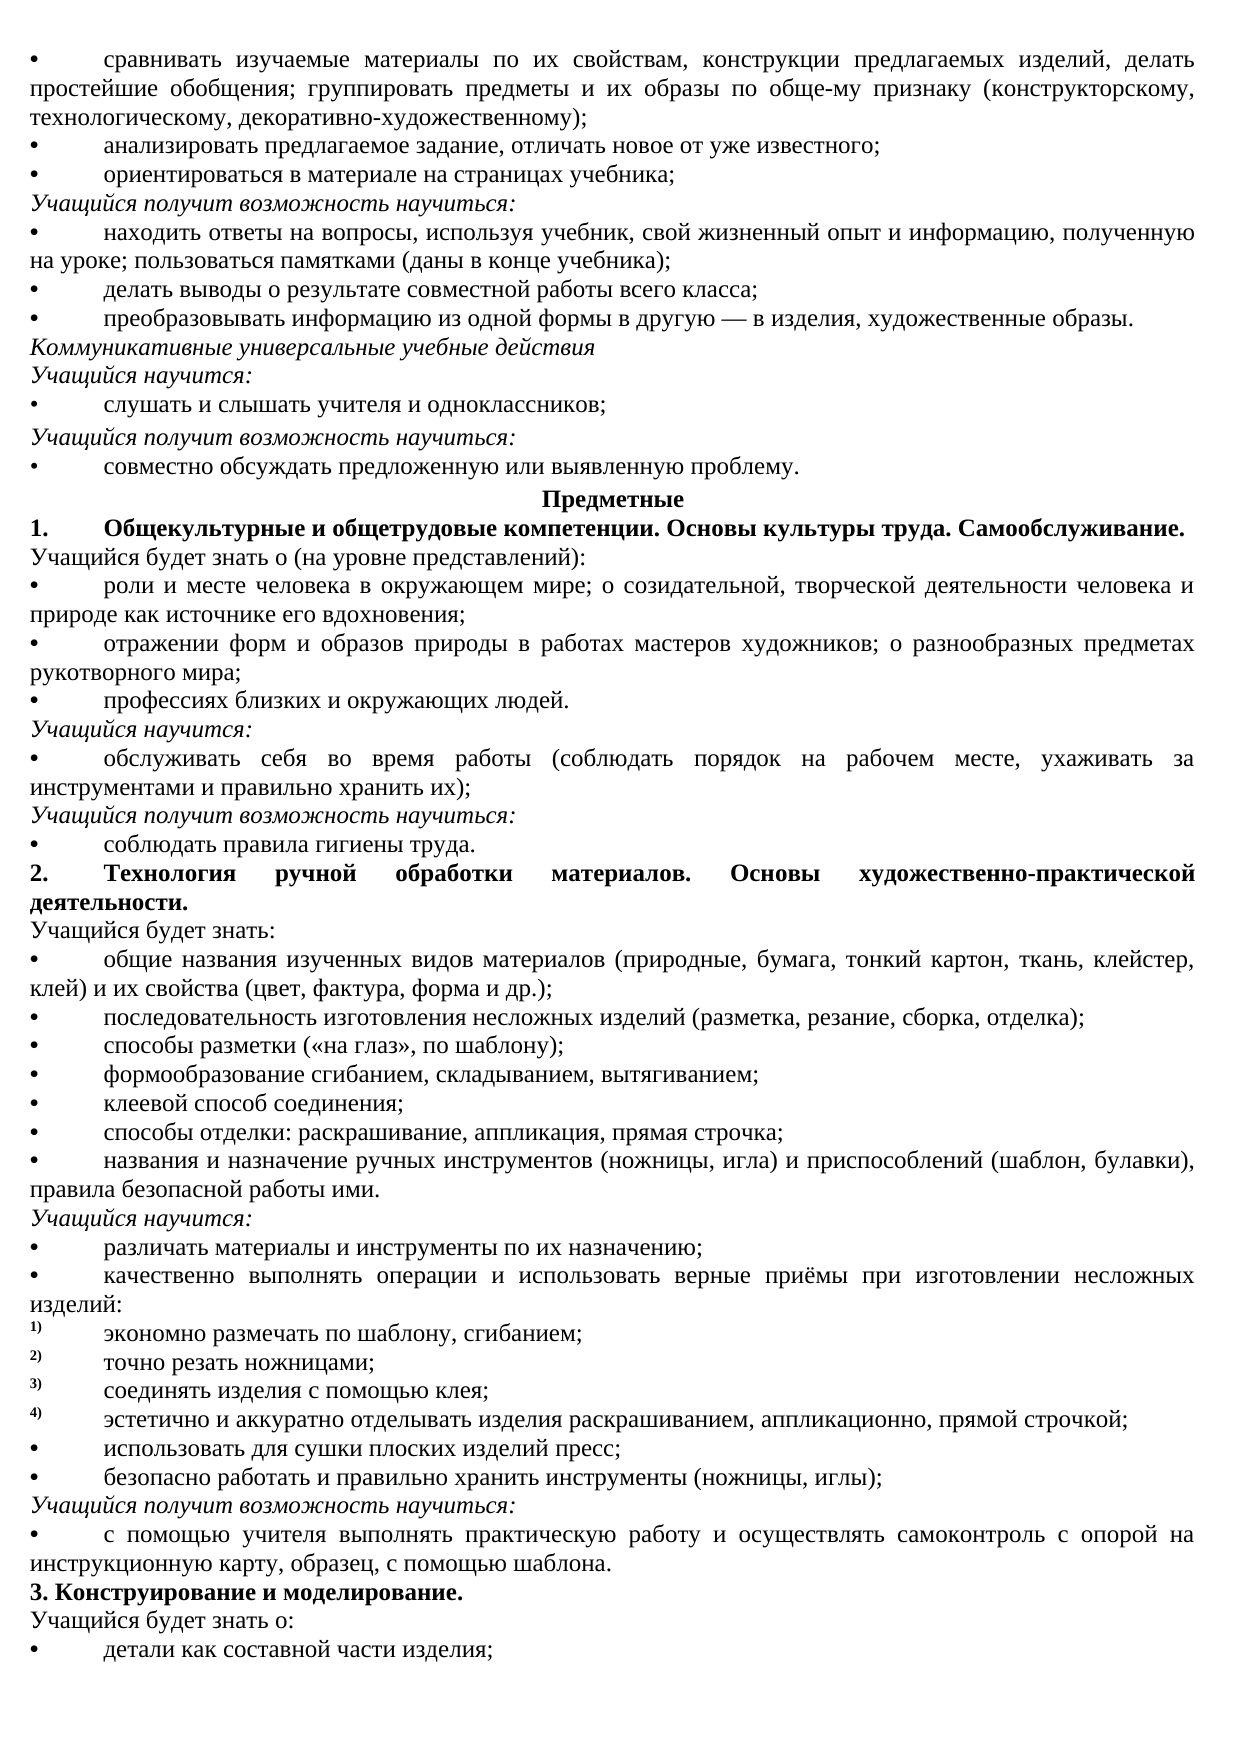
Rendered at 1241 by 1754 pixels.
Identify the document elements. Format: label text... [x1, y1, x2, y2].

list названия и назначение ручных инструментов (ножницы, игла) и приспособлений (шаблон, булавки), правила безопасной работы ими. [29, 1145, 1196, 1203]
list Общекультурные и общетрудовые компетенции. Основы культуры труда. Самообслуживание. [29, 513, 1196, 542]
list соблюдать правила гигиены труда. [29, 829, 1196, 858]
list эстетично и аккуратно отделывать изделия раскрашиванием, аппликационно, прямой строчкой; [29, 1404, 1196, 1433]
list использовать для сушки плоских изделий пресс; [29, 1433, 1196, 1462]
list способы отделки: раскрашивание, аппликация, прямая строчка; [29, 1117, 1196, 1145]
list обслуживать себя во время работы (соблюдать порядок на рабочем месте, ухаживать за инструментами и правильно хранить их); [29, 743, 1196, 800]
list различать материалы и инструменты по их назначению; [29, 1232, 1196, 1260]
text Учащийся будет знать: [29, 915, 1196, 944]
list отражении форм и образов природы в работах мастеров художников; о разнообразных предметах рукотворного мира; [29, 628, 1196, 685]
list сравнивать изучаемые материалы по их свойствам, конструкции предлагаемых изделий, делать простейшие обобщения; группировать предметы и их образы по обще-му признаку (конструкторскому, технологическому, декоративно-художественному); [29, 44, 1196, 131]
text Учащийся научится: [29, 714, 1196, 743]
list анализировать предлагаемое задание, отличать новое от уже известного; [29, 131, 1196, 159]
text Учащийся научится: [29, 1203, 1196, 1232]
list клеевой способ соединения; [29, 1088, 1196, 1117]
list роли и месте человека в окружающем мире; о созидательной, творческой деятельности человека и природе как источнике его вдохновения; [29, 570, 1196, 628]
text Учащийся получит возможность научиться: [29, 800, 1196, 829]
list детали как составной части изделия; [29, 1634, 1196, 1663]
list соединять изделия с помощью клея; [29, 1375, 1196, 1404]
list Технология ручной обработки материалов. Основы художественно-практической деятельности. [29, 858, 1196, 915]
list формообразование сгибанием, складыванием, вытягиванием; [29, 1059, 1196, 1088]
text Учащийся будет знать о (на уровне представлений): [29, 542, 1196, 570]
list совместно обсуждать предложенную или выявленную проблему. [29, 451, 1196, 480]
list безопасно работать и правильно хранить инструменты (ножницы, иглы); [29, 1462, 1196, 1490]
list экономно размечать по шаблону, сгибанием; [29, 1318, 1196, 1347]
list последовательность изготовления несложных изделий (разметка, резание, сборка, отделка); [29, 1002, 1196, 1030]
text 3. Конструирование и моделирование. [29, 1577, 1196, 1605]
text Учащийся научится: [29, 361, 1196, 389]
list ориентироваться в материале на страницах учебника; [29, 159, 1196, 188]
text Предметные [29, 484, 1196, 513]
list слушать и слышать учителя и одноклассников; [29, 389, 1196, 418]
list общие названия изученных видов материалов (природные, бумага, тонкий картон, ткань, клейстер, клей) и их свойства (цвет, фактура, форма и др.); [29, 944, 1196, 1002]
text Учащийся будет знать о: [29, 1605, 1196, 1634]
text Учащийся получит возможность научиться: [29, 422, 1196, 451]
list точно резать ножницами; [29, 1347, 1196, 1375]
list преобразовывать информацию из одной формы в другую — в изделия, художественные образы. [29, 303, 1196, 332]
text Учащийся получит возможность научиться: [29, 188, 1196, 217]
list способы разметки («на глаз», по шаблону); [29, 1030, 1196, 1059]
text Учащийся получит возможность научиться: [29, 1490, 1196, 1519]
list находить ответы на вопросы, используя учебник, свой жизненный опыт и информацию, полученную на уроке; пользоваться памятками (даны в конце учебника); [29, 217, 1196, 274]
list делать выводы о результате совместной работы всего класса; [29, 274, 1196, 303]
text Коммуникативные универсальные учебные действия [29, 332, 1196, 361]
list качественно выполнять операции и использовать верные приёмы при изготовлении несложных изделий: [29, 1260, 1196, 1318]
list профессиях близких и окружающих людей. [29, 685, 1196, 714]
list с помощью учителя выполнять практическую работу и осуществлять самоконтроль с опорой на инструкционную карту, образец, с помощью шаблона. [29, 1519, 1196, 1577]
